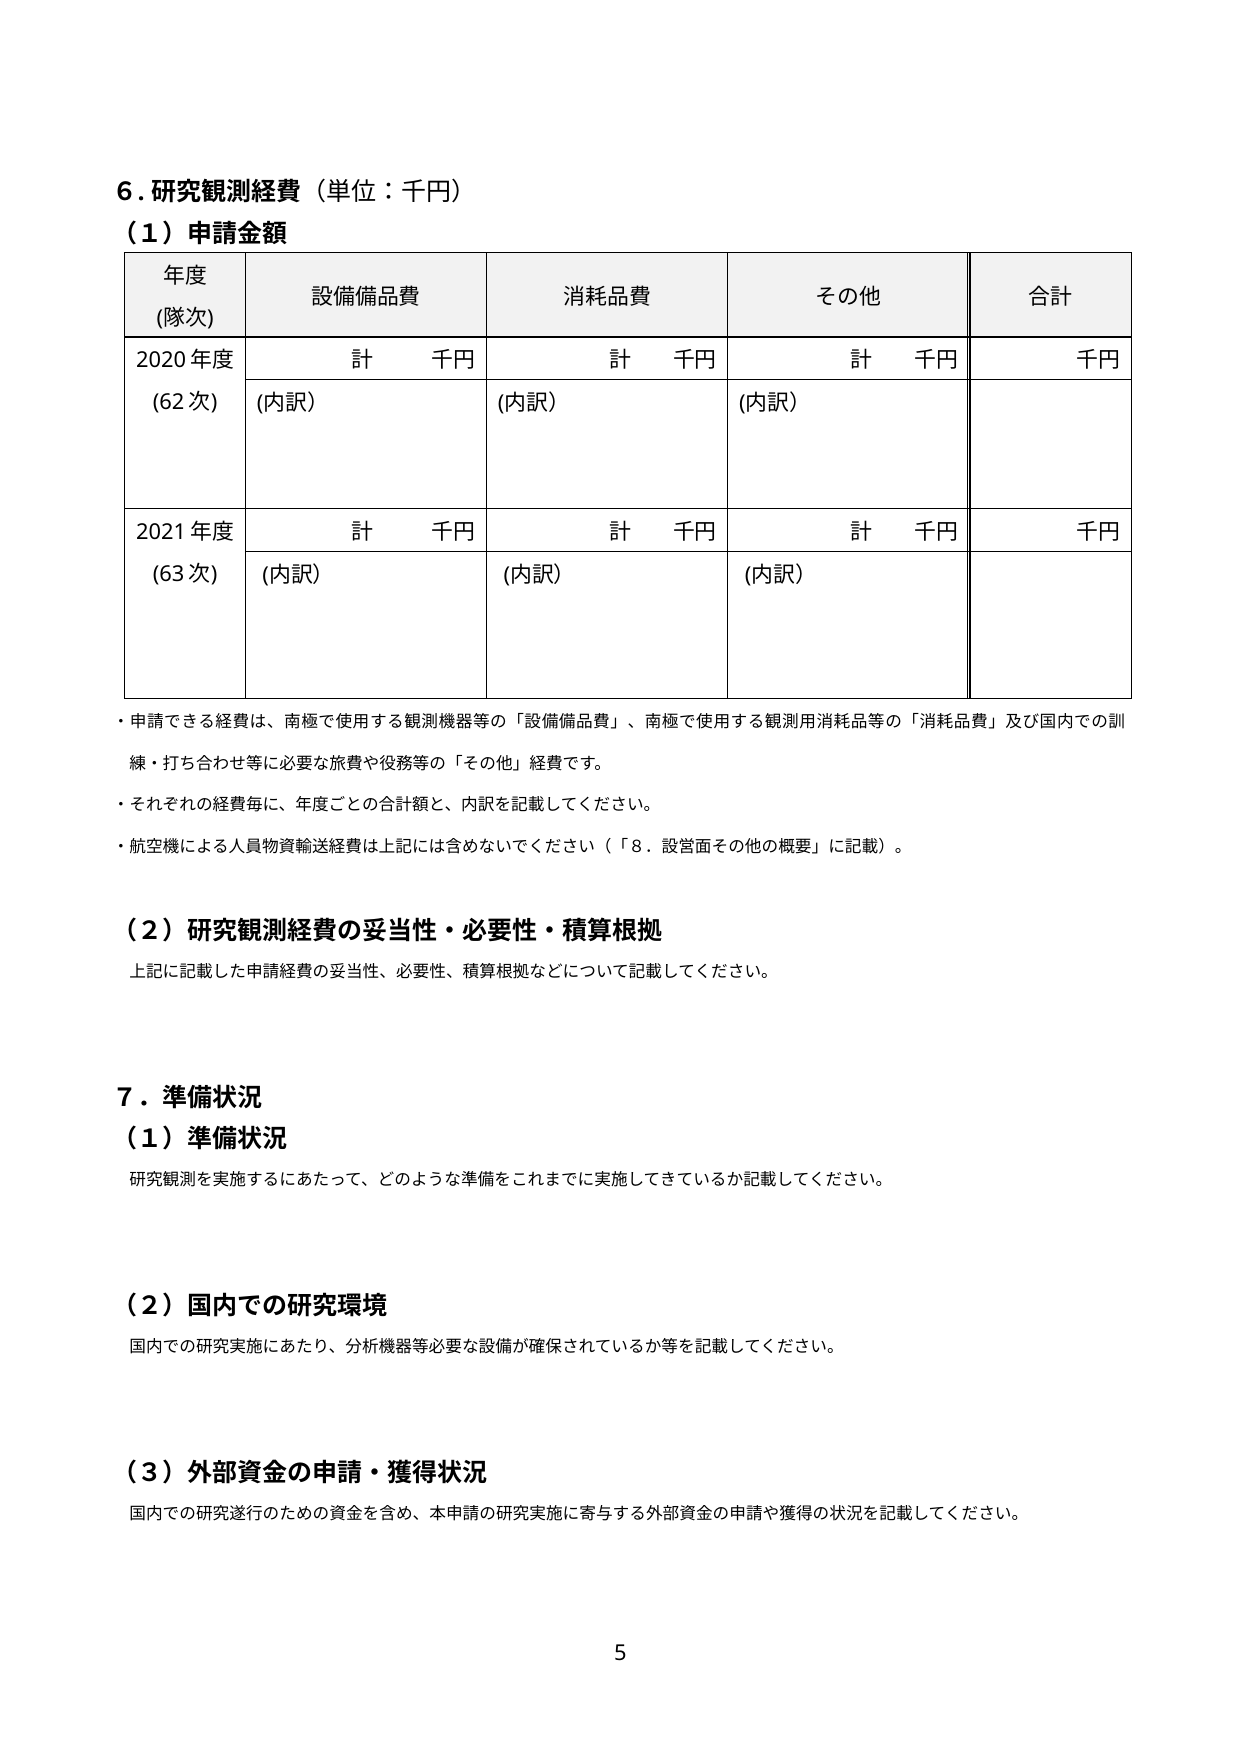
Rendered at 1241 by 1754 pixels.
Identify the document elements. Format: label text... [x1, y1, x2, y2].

table_cell 計 千円 [728, 338, 967, 379]
table_cell 千円 [971, 338, 1131, 379]
text ６. 研究観測経費（単位：千円） [112, 169, 1128, 210]
text 国内での研究遂行のための資金を含め、本申請の研究実施に寄与する外部資金の申請や獲得の状況を記載してください。 [112, 1491, 1128, 1533]
table_cell 2021年度 (63次) [125, 509, 245, 698]
text ７．準備状況 [112, 1074, 1128, 1116]
table_cell (内訳） [487, 552, 727, 698]
table_cell 計 千円 [487, 509, 727, 551]
table_cell 計 千円 [246, 338, 486, 379]
text 上記に記載した申請経費の妥当性、必要性、積算根拠などについて記載してください。 [112, 949, 1128, 991]
text （２）研究観測経費の妥当性・必要性・積算根拠 [112, 908, 1128, 949]
table_cell [971, 552, 1131, 698]
table_header 消耗品費 [487, 253, 727, 336]
table_cell [971, 380, 1131, 508]
text ・それぞれの経費毎に、年度ごとの合計額と、内訳を記載してください。 [112, 783, 1128, 824]
text （３）外部資金の申請・獲得状況 [112, 1449, 1128, 1491]
table_header 設備備品費 [246, 253, 486, 336]
table_cell 千円 [971, 509, 1131, 551]
table_header 合計 [971, 253, 1131, 336]
text ・航空機による人員物資輸送経費は上記には含めないでください（「８．設営面その他の概要」に記載）。 [112, 824, 1128, 866]
text ・申請できる経費は、南極で使用する観測機器等の「設備備品費」、南極で使用する観測用消耗品等の「消耗品費」及び国内での訓練・打ち合わせ等に必要な旅費や役務等の「その他」経費です。 [112, 699, 1128, 783]
table_cell (内訳） [246, 380, 486, 508]
table_cell 計 千円 [728, 509, 967, 551]
text （２）国内での研究環境 [112, 1283, 1128, 1324]
text 国内での研究実施にあたり、分析機器等必要な設備が確保されているか等を記載してください。 [112, 1324, 1128, 1366]
table_cell (内訳） [728, 380, 967, 508]
table_cell 2020年度 (62次) [125, 338, 245, 508]
table_cell (内訳） [246, 552, 486, 698]
table_cell (内訳） [487, 380, 727, 508]
text （１）準備状況 [112, 1116, 1128, 1158]
table_header 年度 (隊次) [125, 253, 245, 336]
text 研究観測を実施するにあたって、どのような準備をこれまでに実施してきているか記載してください。 [112, 1158, 1128, 1199]
table_header その他 [728, 253, 967, 336]
text （１）申請金額 [112, 210, 1128, 252]
table_cell 計 千円 [246, 509, 486, 551]
table_cell 計 千円 [487, 338, 727, 379]
table_cell (内訳） [728, 552, 967, 698]
